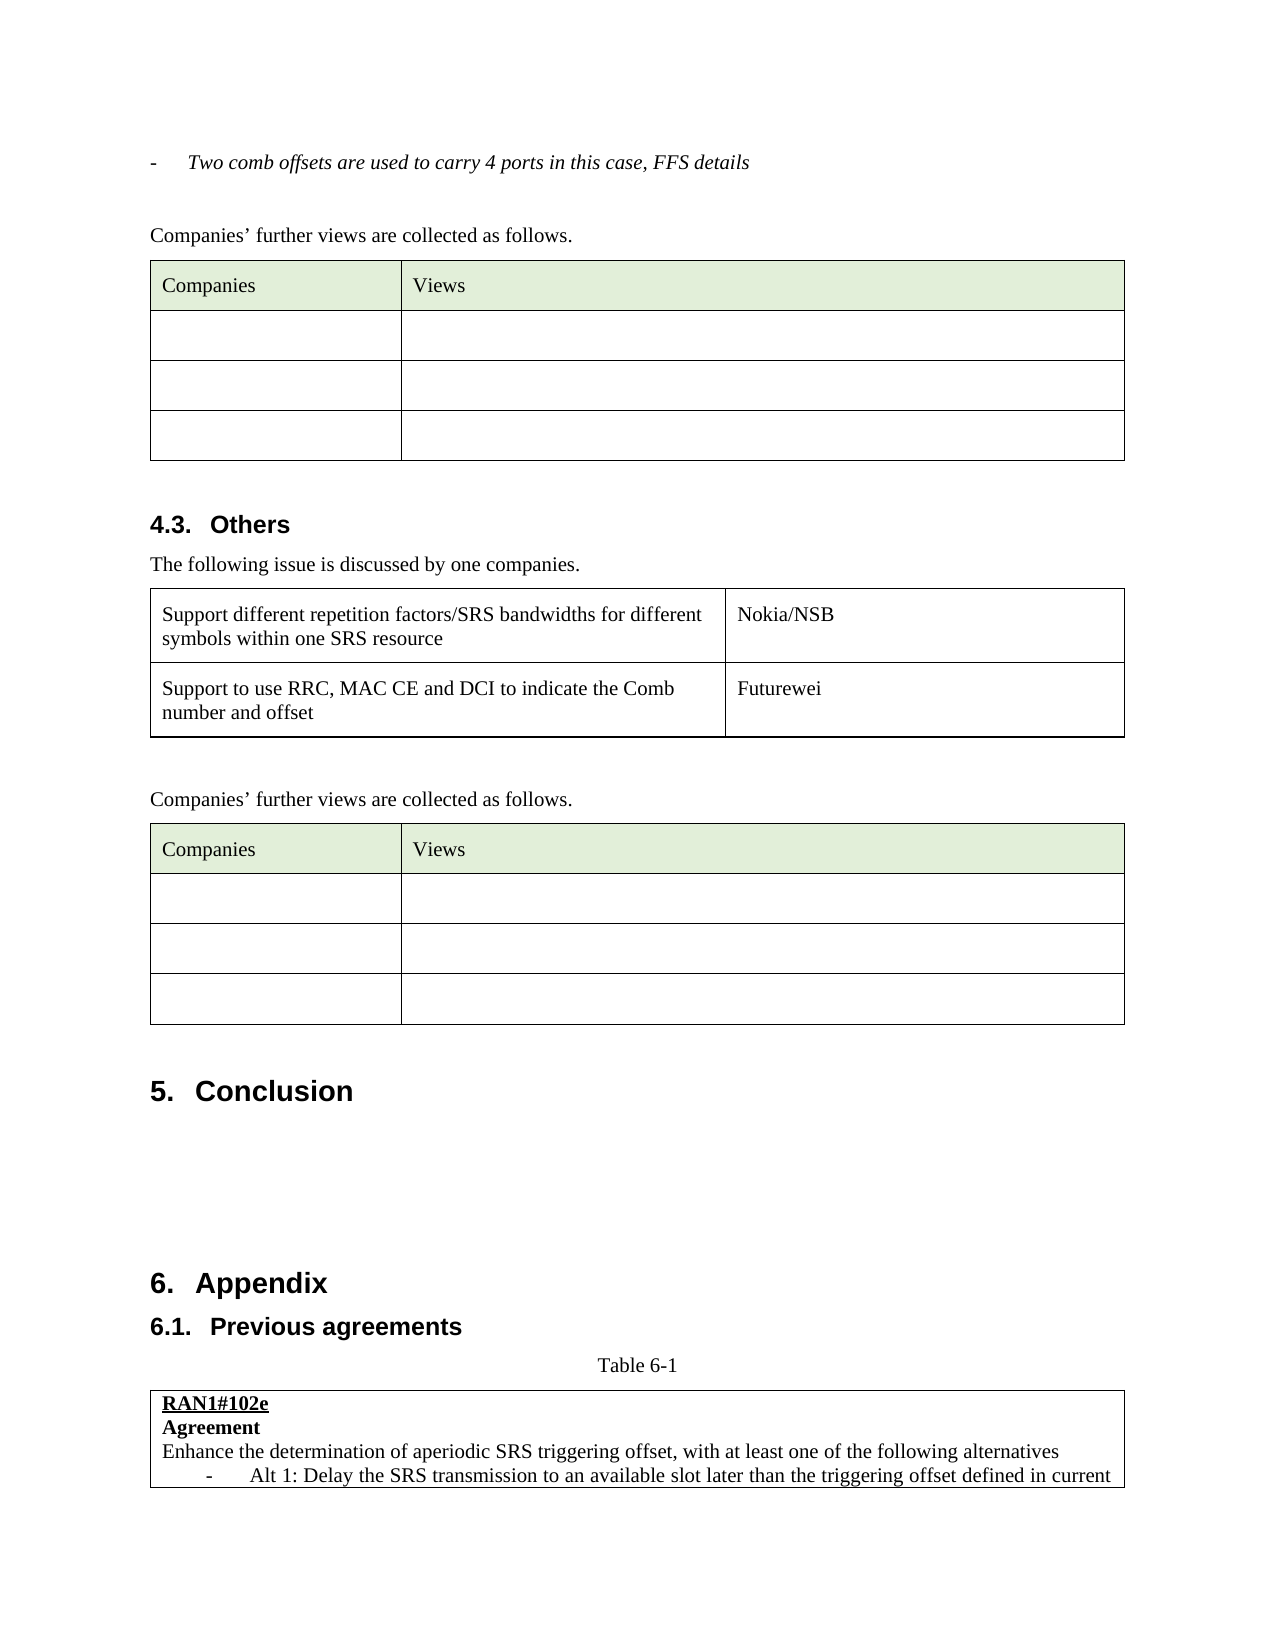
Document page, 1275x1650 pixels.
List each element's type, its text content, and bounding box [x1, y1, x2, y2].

table_cell [402, 874, 1124, 923]
text Companies’ further views are collected as follows. [150, 786, 1125, 811]
table_cell Support to use RRC, MAC CE and DCI to indicate the Comb number and offset [151, 663, 725, 736]
table_header Nokia/NSB [726, 589, 1124, 662]
table_cell [402, 311, 1124, 360]
table_cell [151, 411, 401, 460]
subtitle Previous agreements [150, 1312, 1125, 1341]
text The following issue is discussed by one companies. [150, 551, 1125, 576]
table_cell [151, 361, 401, 410]
table_header Companies [151, 261, 401, 310]
table_cell [402, 974, 1124, 1023]
table_header Views [402, 824, 1124, 873]
list Two comb offsets are used to carry 4 ports in this case, FFS details [150, 150, 1125, 174]
table_cell [151, 974, 401, 1023]
subtitle Others [150, 510, 1125, 539]
table_cell [402, 411, 1124, 460]
subtitle Conclusion [150, 1073, 1125, 1107]
table_header Companies [151, 824, 401, 873]
table_cell [151, 311, 401, 360]
table_cell [402, 361, 1124, 410]
table_cell Futurewei [726, 663, 1124, 736]
subtitle Appendix [150, 1266, 1125, 1299]
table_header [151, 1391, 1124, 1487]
table_cell [151, 924, 401, 973]
table_header Support different repetition factors/SRS bandwidths for different symbols within one SRS resource [151, 589, 725, 662]
table_header Views [402, 261, 1124, 310]
table_cell [402, 924, 1124, 973]
text Table 6-1 [150, 1353, 1125, 1377]
text Companies’ further views are collected as follows. [150, 223, 1125, 247]
table_cell [151, 874, 401, 923]
